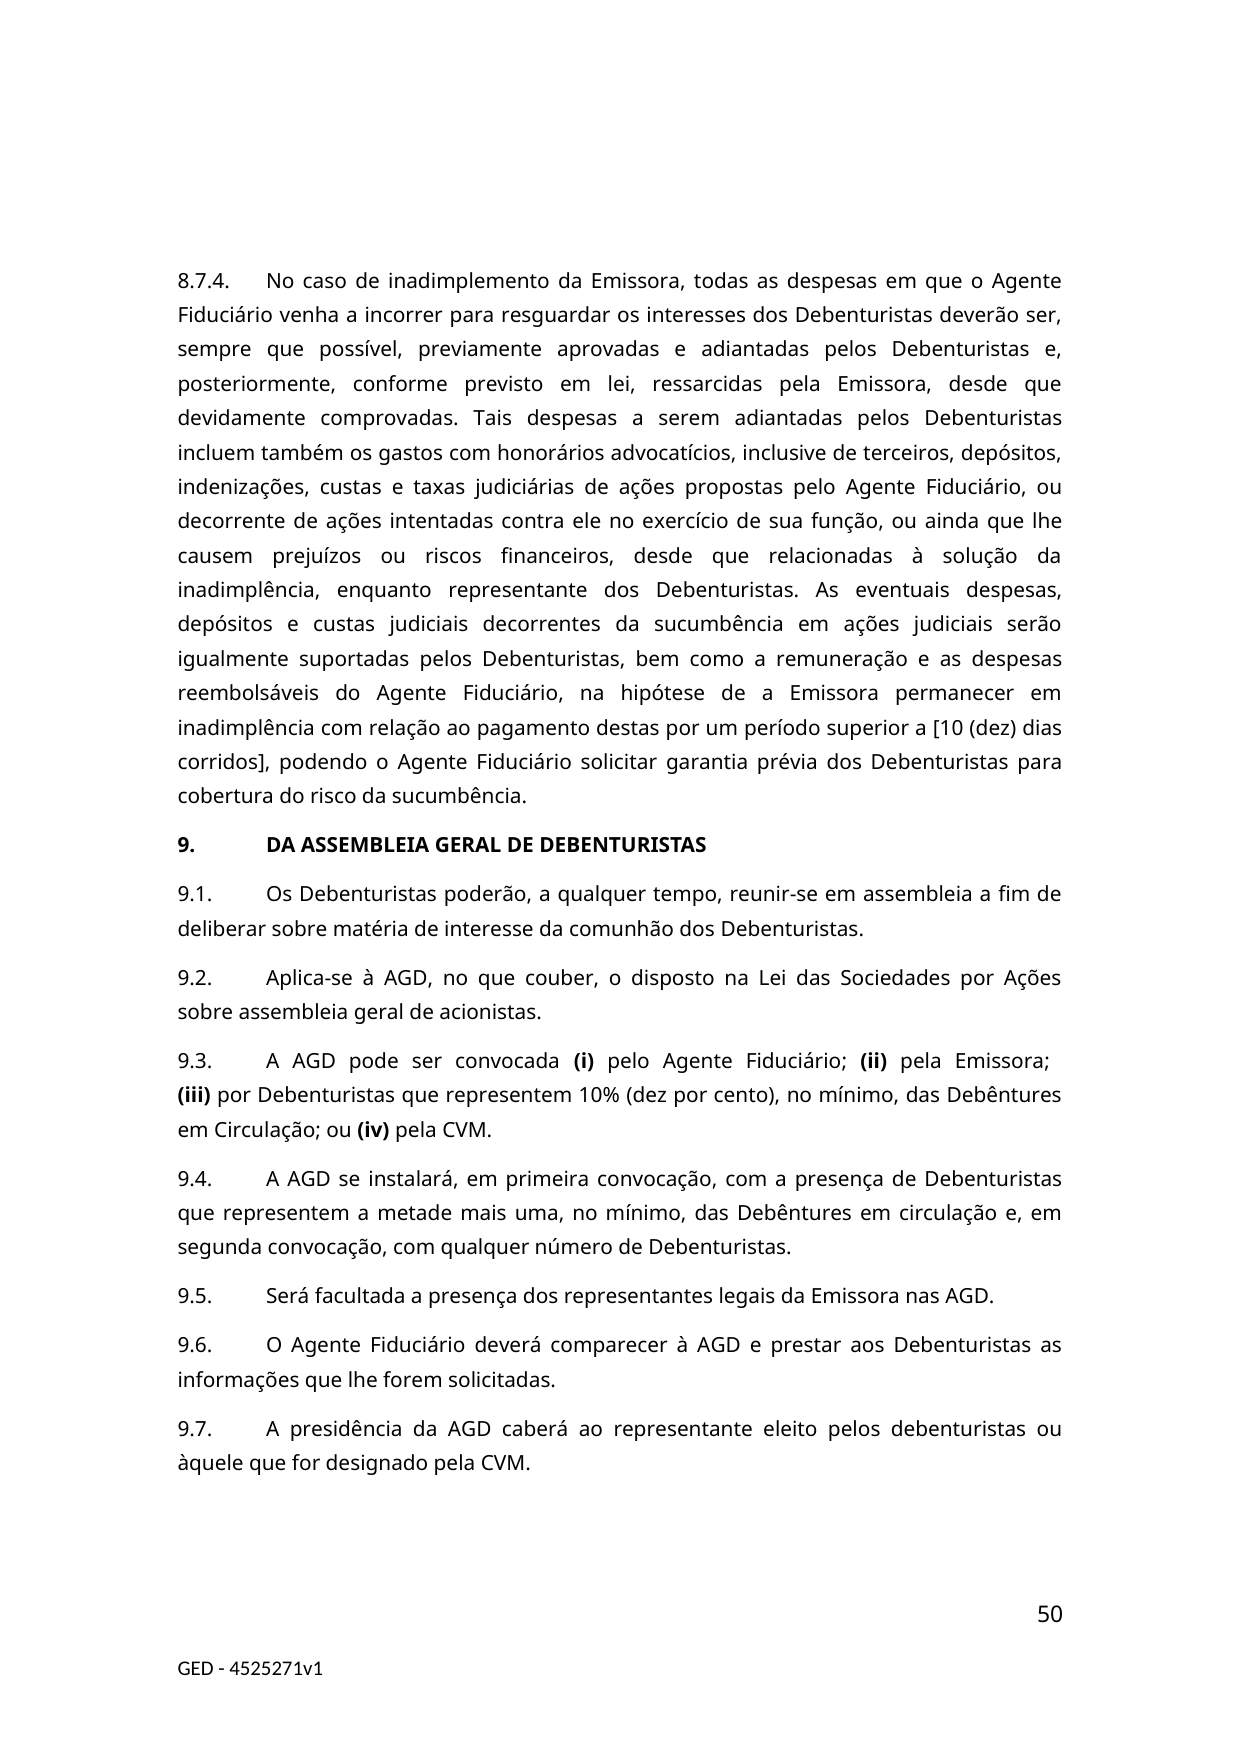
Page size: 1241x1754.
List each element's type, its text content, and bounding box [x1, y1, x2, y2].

list Será facultada a presença dos representantes legais da Emissora nas AGD. [177, 1281, 1063, 1310]
list A presidência da AGD caberá ao representante eleito pelos debenturistas ou àquele que for designado pela CVM. [177, 1414, 1063, 1477]
list A AGD pode ser convocada (i) pelo Agente Fiduciário; (ii) pela Emissora; (iii) por Debenturistas que representem 10% (dez por cento), no mínimo, das Debêntures em Circulação; ou (iv) pela CVM. [177, 1046, 1063, 1143]
list Aplica-se à AGD, no que couber, o disposto na Lei das Sociedades por Ações sobre assembleia geral de acionistas. [177, 963, 1063, 1026]
list No caso de inadimplemento da Emissora, todas as despesas em que o Agente Fiduciário venha a incorrer para resguardar os interesses dos Debenturistas deverão ser, sempre que possível, previamente aprovadas e adiantadas pelos Debenturistas e, posteriormente, conforme previsto em lei, ressarcidas pela Emissora, desde que devidamente comprovadas. Tais despesas a serem adiantadas pelos Debenturistas incluem também os gastos com honorários advocatícios, inclusive de terceiros, depósitos, indenizações, custas e taxas judiciárias de ações propostas pelo Agente Fiduciário, ou decorrente de ações intentadas contra ele no exercício de sua função, ou ainda que lhe causem prejuízos ou riscos financeiros, desde que relacionadas à solução da inadimplência, enquanto representante dos Debenturistas. As eventuais despesas, depósitos e custas judiciais decorrentes da sucumbência em ações judiciais serão igualmente suportadas pelos Debenturistas, bem como a remuneração e as despesas reembolsáveis do Agente Fiduciário, na hipótese de a Emissora permanecer em inadimplência com relação ao pagamento destas por um período superior a [10 (dez) dias corridos], podendo o Agente Fiduciário solicitar garantia prévia dos Debenturistas para cobertura do risco da sucumbência. [177, 266, 1063, 810]
list Os Debenturistas poderão, a qualquer tempo, reunir-se em assembleia a fim de deliberar sobre matéria de interesse da comunhão dos Debenturistas. [177, 879, 1063, 942]
list O Agente Fiduciário deverá comparecer à AGD e prestar aos Debenturistas as informações que lhe forem solicitadas. [177, 1330, 1063, 1393]
list A AGD se instalará, em primeira convocação, com a presença de Debenturistas que representem a metade mais uma, no mínimo, das Debêntures em circulação e, em segunda convocação, com qualquer número de Debenturistas. [177, 1164, 1063, 1261]
list DA ASSEMBLEIA GERAL DE DEBENTURISTAS [177, 830, 1063, 859]
